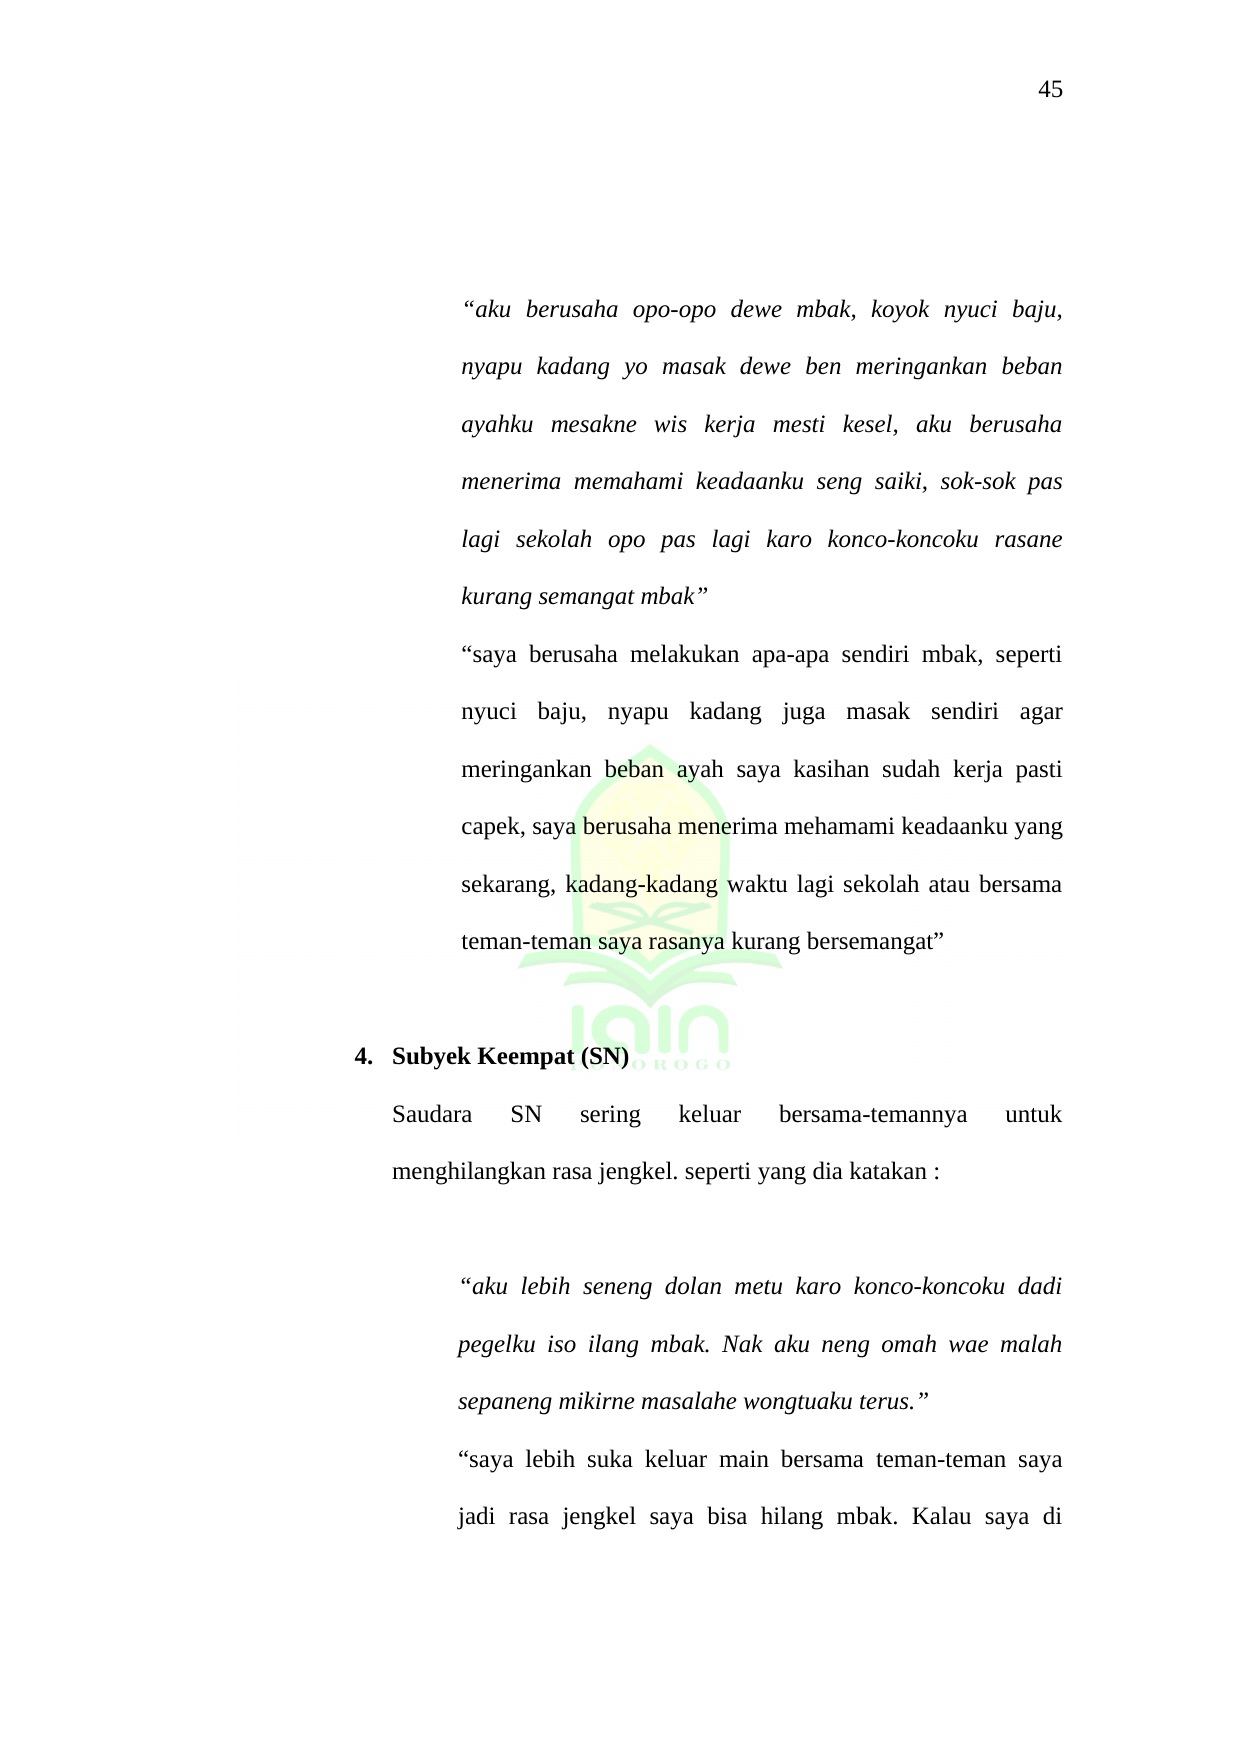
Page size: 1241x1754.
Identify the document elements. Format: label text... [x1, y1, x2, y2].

list Subyek Keempat (SN) [354, 1041, 1063, 1070]
list “aku lebih seneng dolan metu karo konco-koncoku dadi pegelku iso ilang mbak. Nak aku neng omah wae malah sepaneng mikirne masalahe wongtuaku terus.” [458, 1271, 1063, 1415]
list Saudara SN sering keluar bersama-temannya untuk menghilangkan rasa jengkel. seperti yang dia katakan : [392, 1099, 1063, 1185]
list “aku berusaha opo-opo dewe mbak, koyok nyuci baju, nyapu kadang yo masak dewe ben meringankan beban ayahku mesakne wis kerja mesti kesel, aku berusaha menerima memahami keadaanku seng saiki, sok-sok pas lagi sekolah opo pas lagi karo konco-koncoku rasane kurang semangat mbak” [461, 294, 1063, 610]
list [458, 1444, 1063, 1530]
list “saya berusaha melakukan apa-apa sendiri mbak, seperti nyuci baju, nyapu kadang juga masak sendiri agar meringankan beban ayah saya kasihan sudah kerja pasti capek, saya berusaha menerima mehamami keadaanku yang sekarang, kadang-kadang waktu lagi sekolah atau bersama teman-teman saya rasanya kurang bersemangat” [461, 639, 1063, 955]
